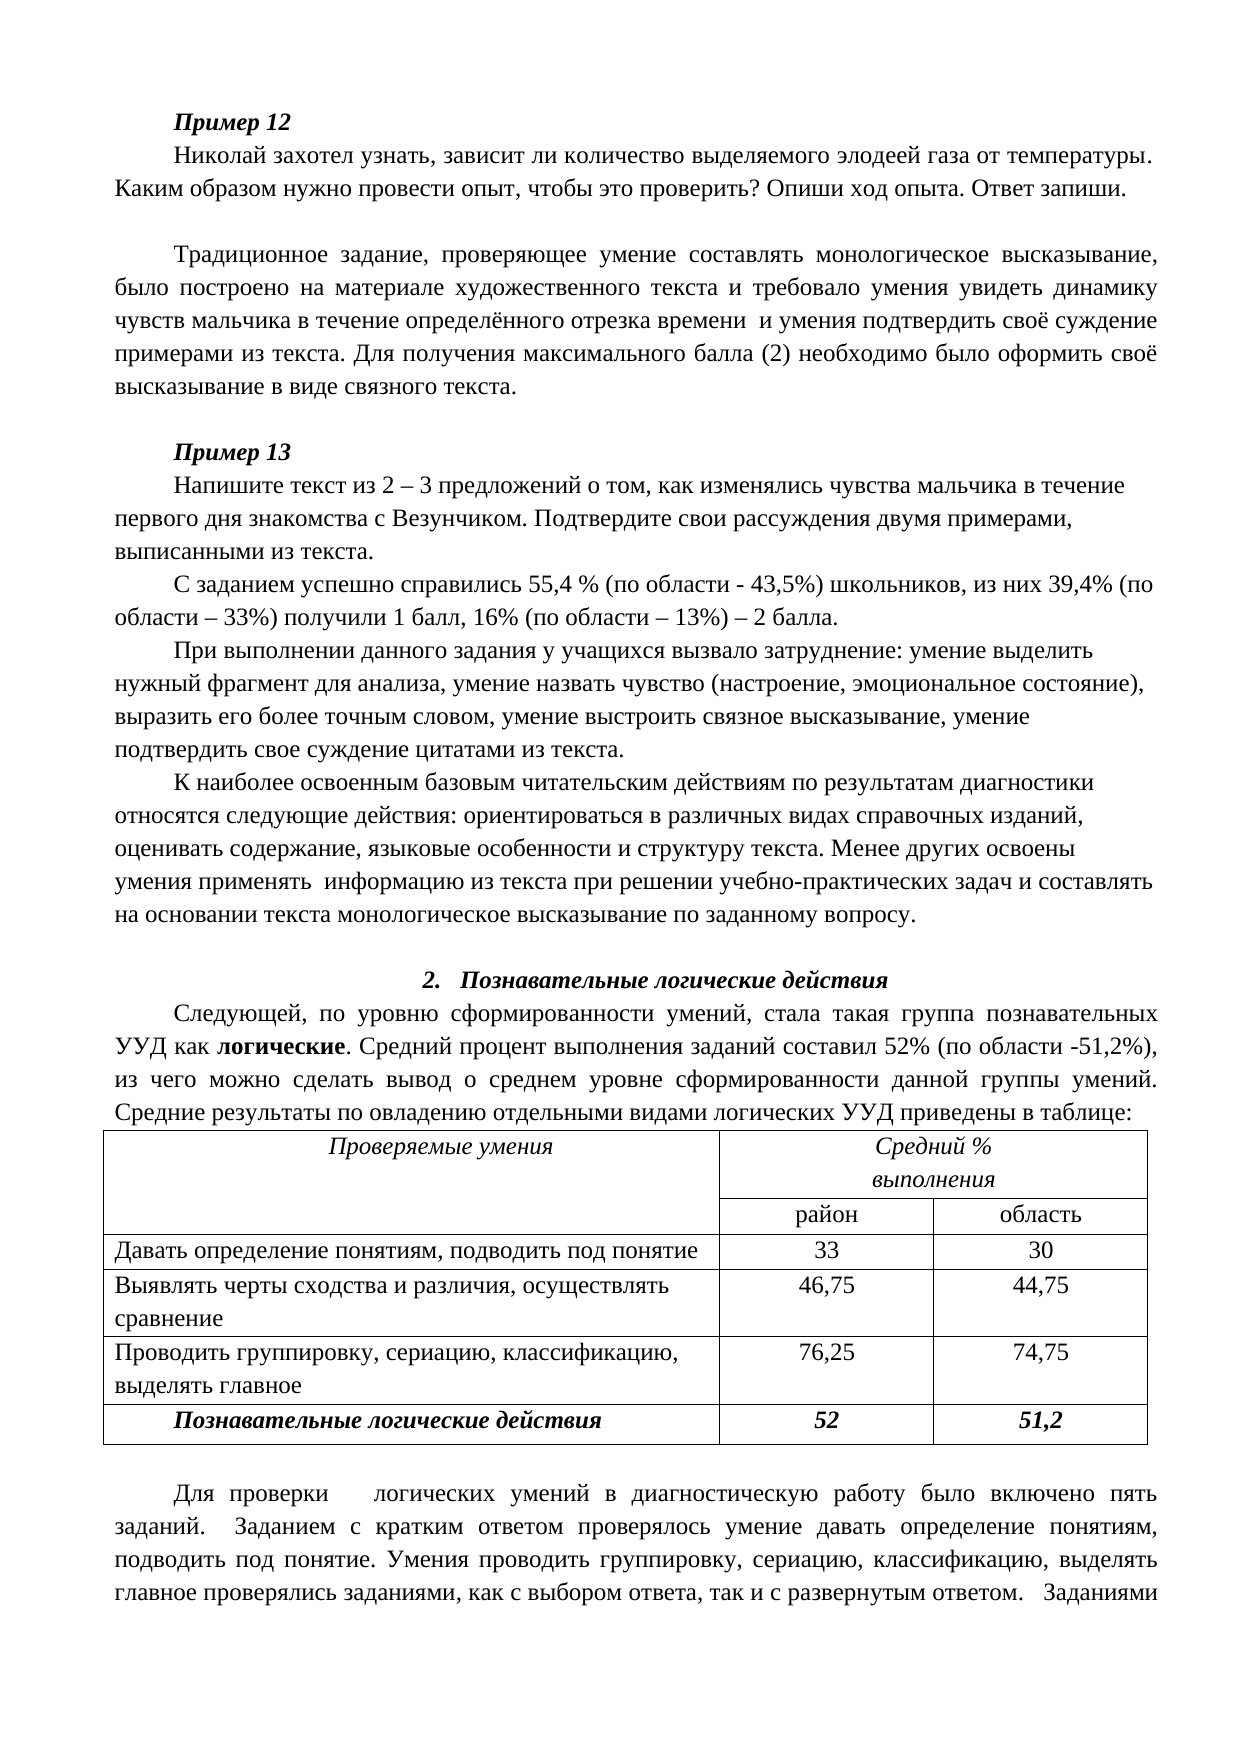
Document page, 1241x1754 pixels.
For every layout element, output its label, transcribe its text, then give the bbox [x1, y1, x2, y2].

table_cell 30 [934, 1235, 1147, 1269]
table_cell 33 [720, 1235, 933, 1269]
text Следующей, по уровню сформированности умений, стала такая группа познавательных УУД как логические. Средний процент выполнения заданий составил 52% (по области -51,2%), из чего можно сделать вывод о среднем уровне сформированности данной группы умений. Средние результаты по овладению отдельными видами логических УУД приведены в таблице: [114, 998, 1159, 1126]
table_cell 76,25 [720, 1337, 933, 1404]
table_cell область [934, 1199, 1147, 1234]
table_cell Давать определение понятиям, подводить под понятие [104, 1235, 719, 1269]
table_cell 44,75 [934, 1270, 1147, 1336]
text Николай захотел узнать, зависит ли количество выделяемого элодеей газа от температуры. Каким образом нужно провести опыт, чтобы это проверить? Опиши ход опыта. Ответ запиши. [114, 140, 1153, 201]
text К наиболее освоенным базовым читательским действиям по результатам диагностики относятся следующие действия: ориентироваться в различных видах справочных изданий, оценивать содержание, языковые особенности и структуру текста. Менее других освоены умения применять информацию из текста при решении учебно-практических задач и составлять на основании текста монологическое высказывание по заданному вопросу. [114, 767, 1159, 928]
text Пример 13 [114, 437, 1159, 466]
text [114, 1478, 1159, 1606]
table_cell район [720, 1199, 933, 1234]
table_cell Познавательные логические действия [104, 1405, 719, 1444]
table_cell Выявлять черты сходства и различия, осуществлять сравнение [104, 1270, 719, 1336]
table_cell 51,2 [934, 1405, 1147, 1444]
table_cell Проводить группировку, сериацию, классификацию, выделять главное [104, 1337, 719, 1404]
text При выполнении данного задания у учащихся вызвало затруднение: умение выделить нужный фрагмент для анализа, умение назвать чувство (настроение, эмоциональное состояние), выразить его более точным словом, умение выстроить связное высказывание, умение подтвердить свое суждение цитатами из текста. [114, 635, 1159, 763]
text Традиционное задание, проверяющее умение составлять монологическое высказывание, было построено на материале художественного текста и требовало умения увидеть динамику чувств мальчика в течение определённого отрезка времени и умения подтвердить своё суждение примерами из текста. Для получения максимального балла (2) необходимо было оформить своё высказывание в виде связного текста. [114, 239, 1159, 399]
table_cell 46,75 [720, 1270, 933, 1336]
table_cell 74,75 [934, 1337, 1147, 1404]
table_header Средний % выполнения [720, 1131, 1147, 1198]
text Напишите текст из 2 – 3 предложений о том, как изменялись чувства мальчика в течение первого дня знакомства с Везунчиком. Подтвердите свои рассуждения двумя примерами, выписанными из текста. [114, 470, 1159, 565]
text Пример 12 [114, 107, 1159, 135]
list Познавательные логические действия [152, 965, 1159, 994]
table_cell 52 [720, 1405, 933, 1444]
table_header Проверяемые умения [104, 1131, 719, 1234]
text С заданием успешно справились 55,4 % (по области - 43,5%) школьников, из них 39,4% (по области – 33%) получили 1 балл, 16% (по области – 13%) – 2 балла. [114, 569, 1159, 631]
